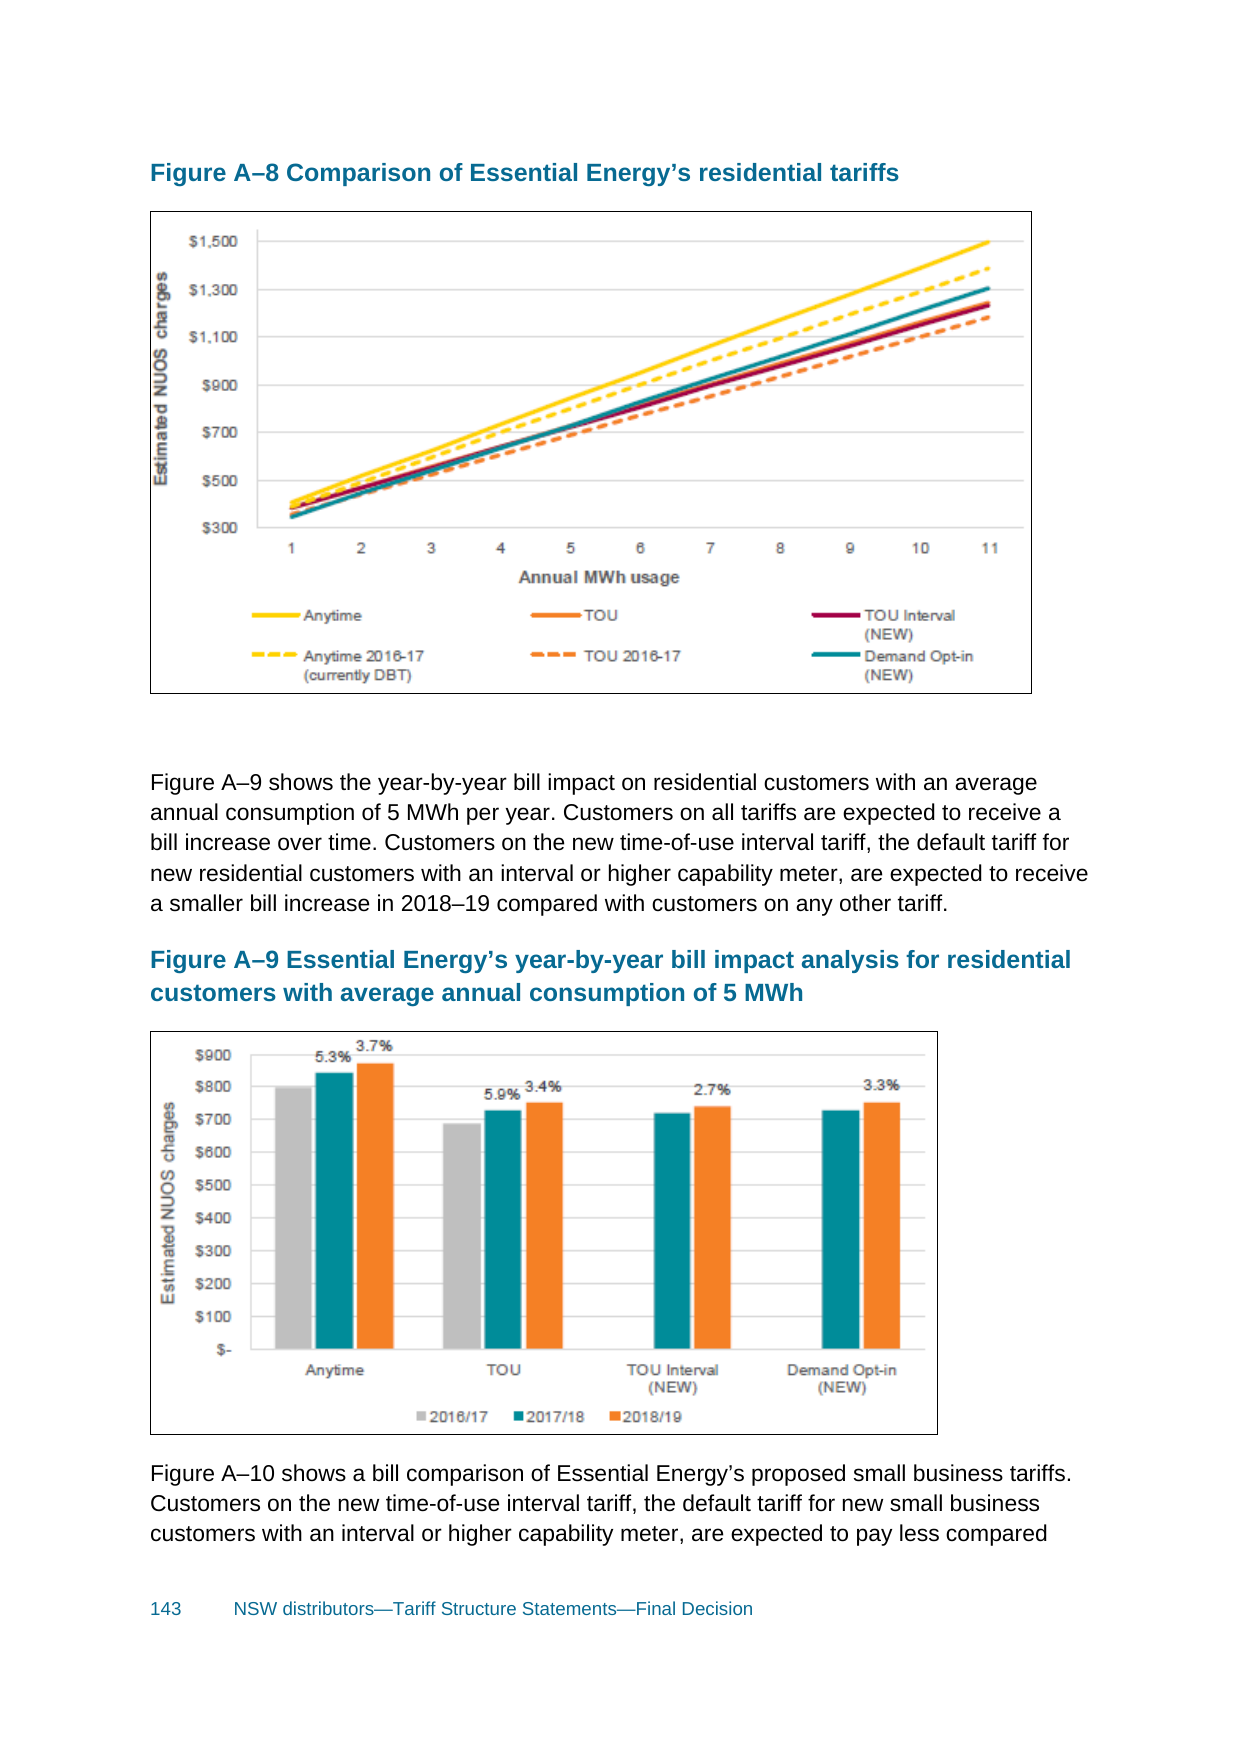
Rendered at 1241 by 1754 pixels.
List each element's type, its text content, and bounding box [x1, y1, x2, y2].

picture [566, 1605, 570, 1615]
text Figure A–9 Essential Energy’s year-by-year bill impact analysis for residential customers with average annual consumption of 5 MWh [150, 945, 1090, 1007]
picture [592, 1605, 596, 1615]
picture [151, 212, 1031, 693]
picture [151, 1032, 937, 1434]
text Figure A–8 Comparison of Essential Energy’s residential tariffs [150, 158, 1090, 187]
picture [637, 1602, 646, 1615]
picture [743, 1605, 747, 1615]
text Figure A–9 shows the year-by-year bill impact on residential customers with an average annual consumption of 5 MWh per year. Customers on all tariffs are expected to receive a bill increase over time. Customers on the new time-of-use interval tariff, the default tariff for new residential customers with an interval or higher capability meter, are expected to receive a smaller bill increase in 2018–19 compared with customers on any other tariff. [150, 769, 1090, 916]
